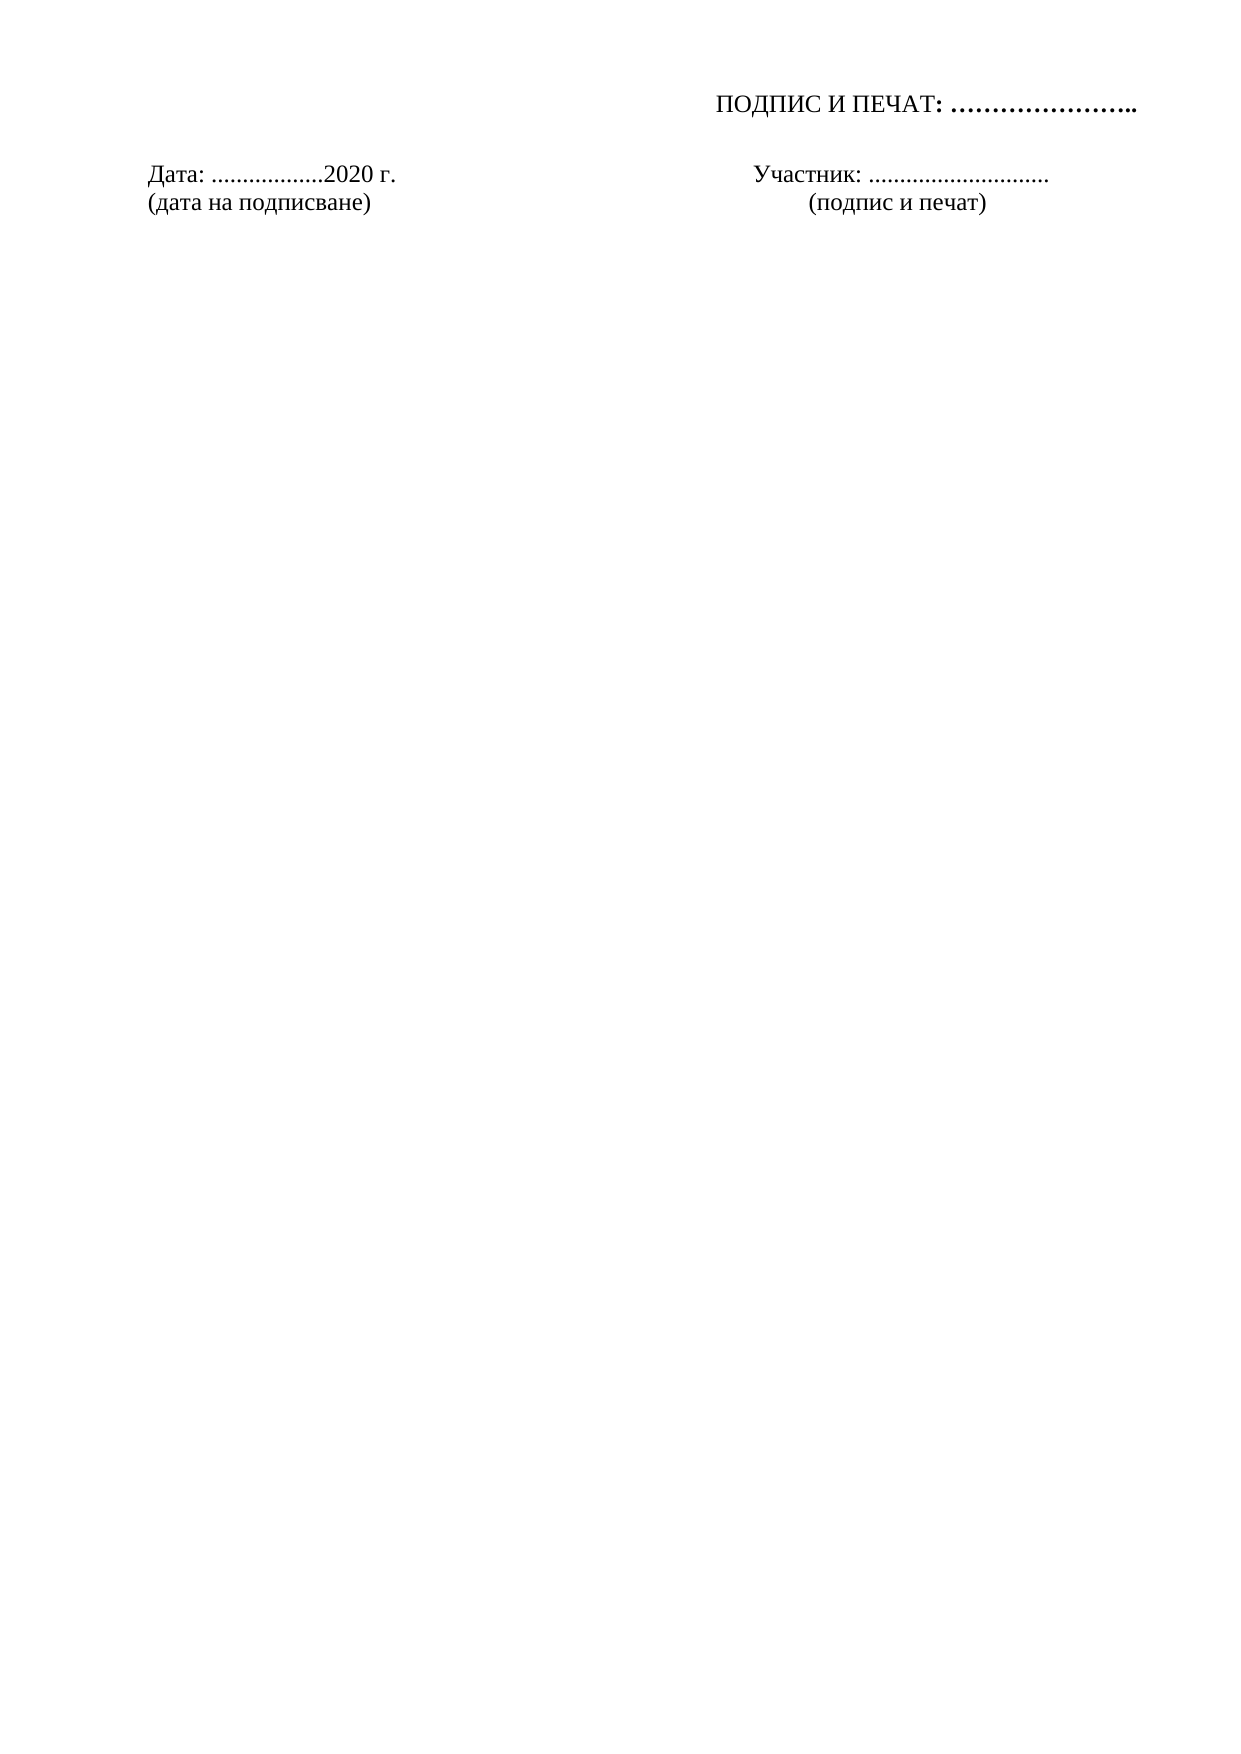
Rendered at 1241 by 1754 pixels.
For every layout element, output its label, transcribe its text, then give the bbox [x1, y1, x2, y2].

text Дата: ..................2020 г. Участник: ............................. [148, 159, 1137, 187]
text (дата на подписване) (подпис и печат) [148, 187, 1137, 216]
text ПОДПИС И ПЕЧАТ: ………………….. [148, 89, 1137, 117]
